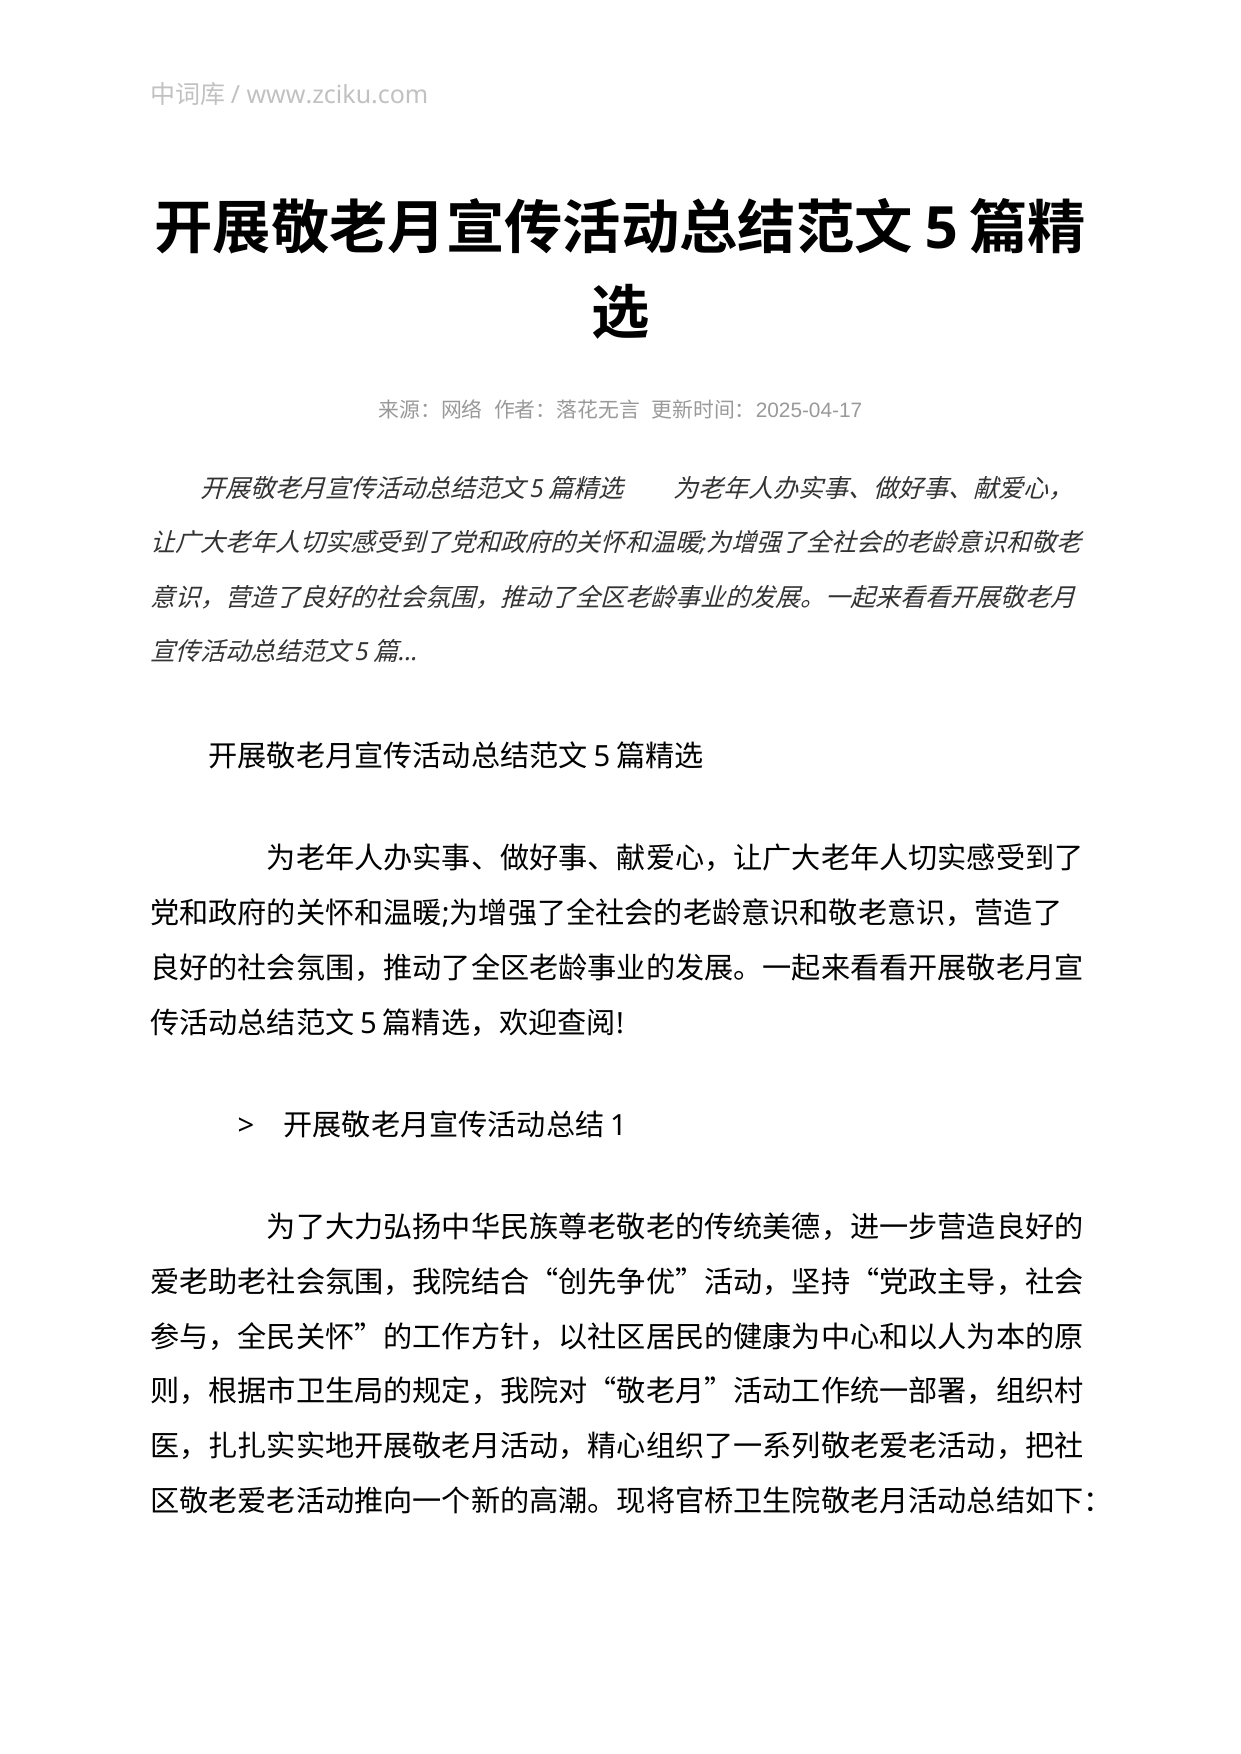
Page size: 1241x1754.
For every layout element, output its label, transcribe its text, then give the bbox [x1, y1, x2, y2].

text 为老年人办实事、做好事、献爱心，让广大老年人切实感受到了党和政府的关怀和温暖;为增强了全社会的老龄意识和敬老意识，营造了良好的社会氛围，推动了全区老龄事业的发展。一起来看看开展敬老月宣传活动总结范文5篇精选，欢迎查阅! [150, 834, 1090, 1042]
subtitle 开展敬老月宣传活动总结范文5篇精选 [150, 181, 1090, 351]
text 开展敬老月宣传活动总结范文5篇精选 为老年人办实事、做好事、献爱心，让广大老年人切实感受到了党和政府的关怀和温暖;为增强了全社会的老龄意识和敬老意识，营造了良好的社会氛围，推动了全区老龄事业的发展。一起来看看开展敬老月宣传活动总结范文5篇... [150, 468, 1090, 668]
text > 开展敬老月宣传活动总结1 [150, 1101, 1090, 1144]
text 开展敬老月宣传活动总结范文5篇精选 [150, 733, 1090, 775]
text 为了大力弘扬中华民族尊老敬老的传统美德，进一步营造良好的爱老助老社会氛围，我院结合“创先争优”活动，坚持“党政主导，社会参与，全民关怀”的工作方针，以社区居民的健康为中心和以人为本的原则，根据市卫生局的规定，我院对“敬老月”活动工作统一部署，组织村医，扎扎实实地开展敬老月活动，精心组织了一系列敬老爱老活动，把社区敬老爱老活动推向一个新的高潮。现将官桥卫生院敬老月活动总结如下： [150, 1203, 1090, 1520]
text 来源：网络 作者：落花无言 更新时间：2025-04-17 [150, 397, 1090, 421]
